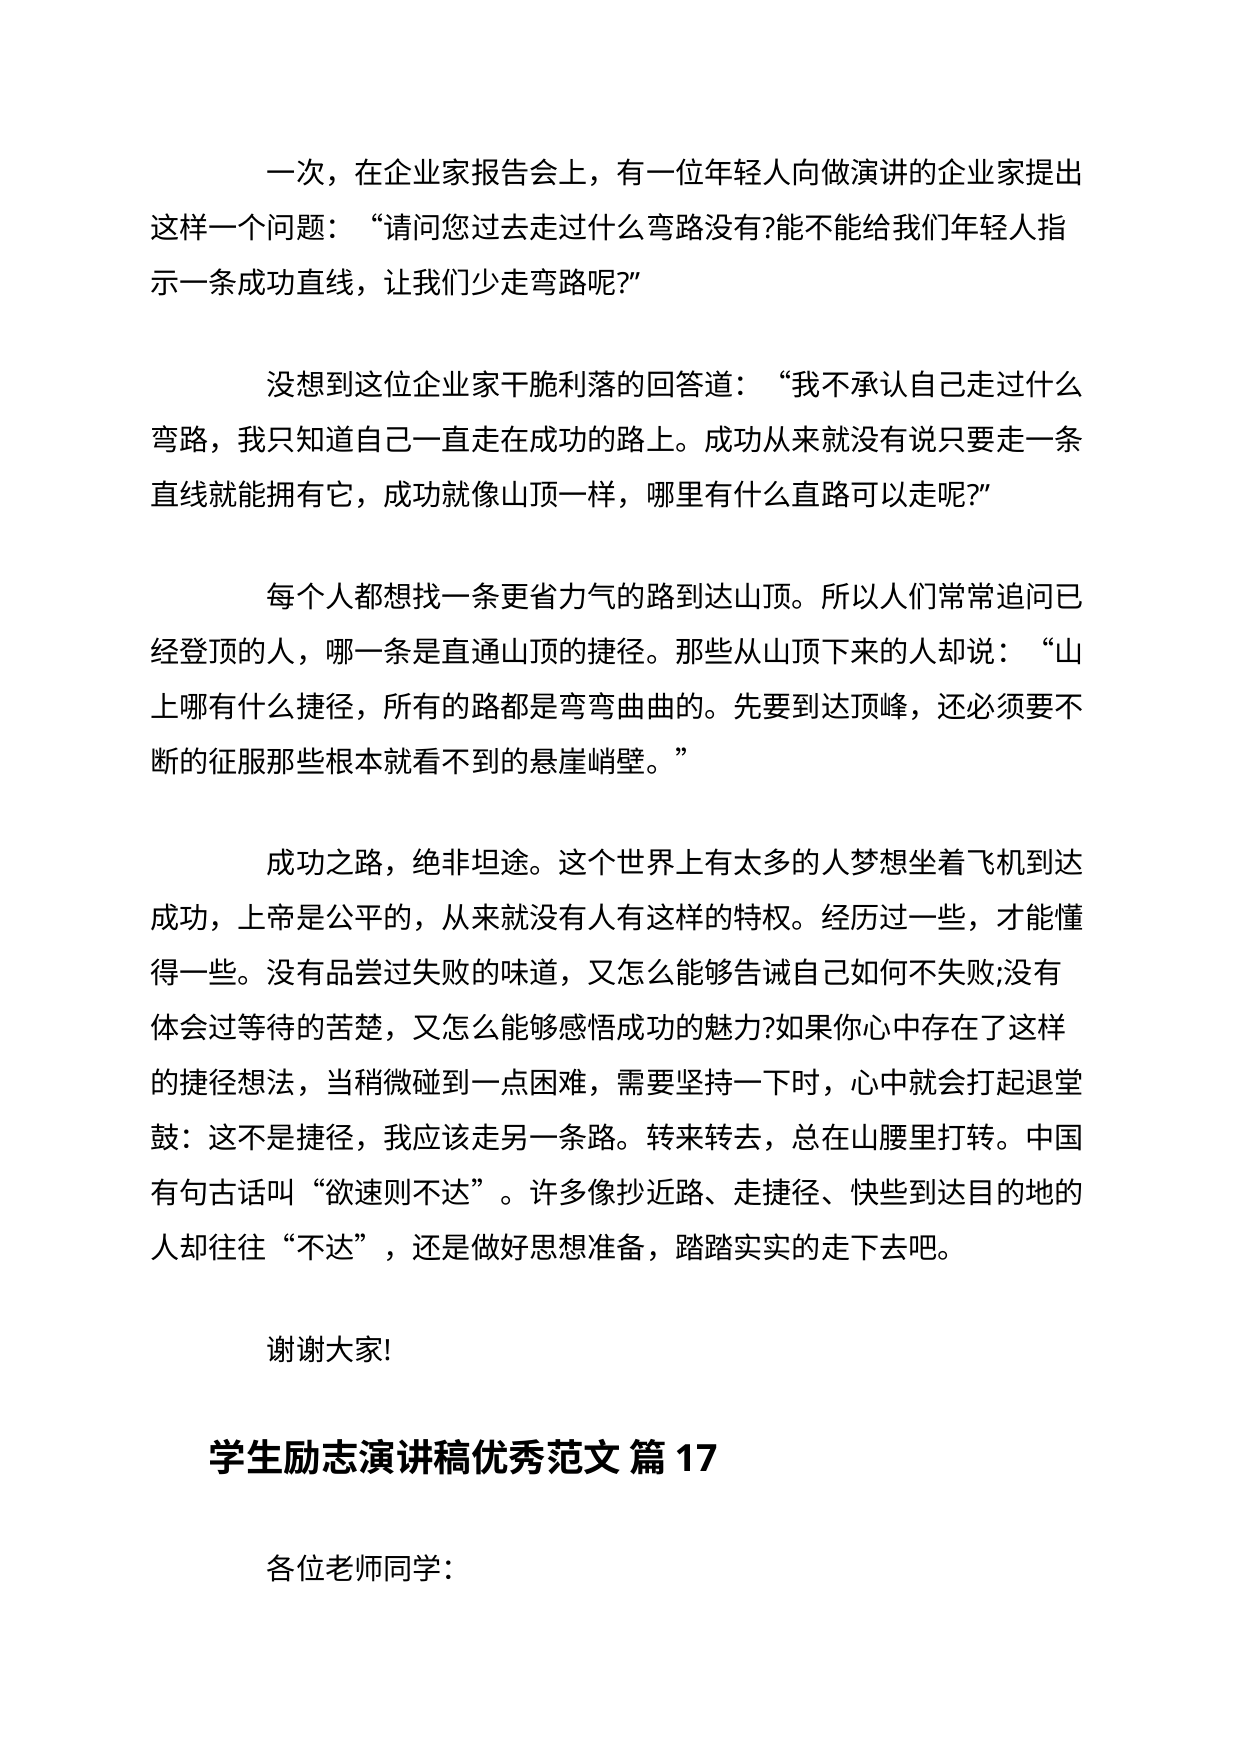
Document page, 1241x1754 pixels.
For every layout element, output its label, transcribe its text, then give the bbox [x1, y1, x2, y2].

text 各位老师同学： [150, 1546, 1090, 1588]
text 没想到这位企业家干脆利落的回答道：“我不承认自己走过什么弯路，我只知道自己一直走在成功的路上。成功从来就没有说只要走一条直线就能拥有它，成功就像山顶一样，哪里有什么直路可以走呢?” [150, 362, 1090, 514]
text 谢谢大家! [150, 1326, 1090, 1369]
text 成功之路，绝非坦途。这个世界上有太多的人梦想坐着飞机到达成功，上帝是公平的，从来就没有人有这样的特权。经历过一些，才能懂得一些。没有品尝过失败的味道，又怎么能够告诫自己如何不失败;没有体会过等待的苦楚，又怎么能够感悟成功的魅力?如果你心中存在了这样的捷径想法，当稍微碰到一点困难，需要坚持一下时，心中就会打起退堂鼓：这不是捷径，我应该走另一条路。转来转去，总在山腰里打转。中国有句古话叫“欲速则不达”。许多像抄近路、走捷径、快些到达目的地的人却往往“不达”，还是做好思想准备，踏踏实实的走下去吧。 [150, 840, 1090, 1267]
text 学生励志演讲稿优秀范文 篇17 [150, 1428, 1090, 1483]
text 每个人都想找一条更省力气的路到达山顶。所以人们常常追问已经登顶的人，哪一条是直通山顶的捷径。那些从山顶下来的人却说：“山上哪有什么捷径，所有的路都是弯弯曲曲的。先要到达顶峰，还必须要不断的征服那些根本就看不到的悬崖峭壁。” [150, 574, 1090, 781]
text 一次，在企业家报告会上，有一位年轻人向做演讲的企业家提出这样一个问题：“请问您过去走过什么弯路没有?能不能给我们年轻人指示一条成功直线，让我们少走弯路呢?” [150, 150, 1090, 302]
